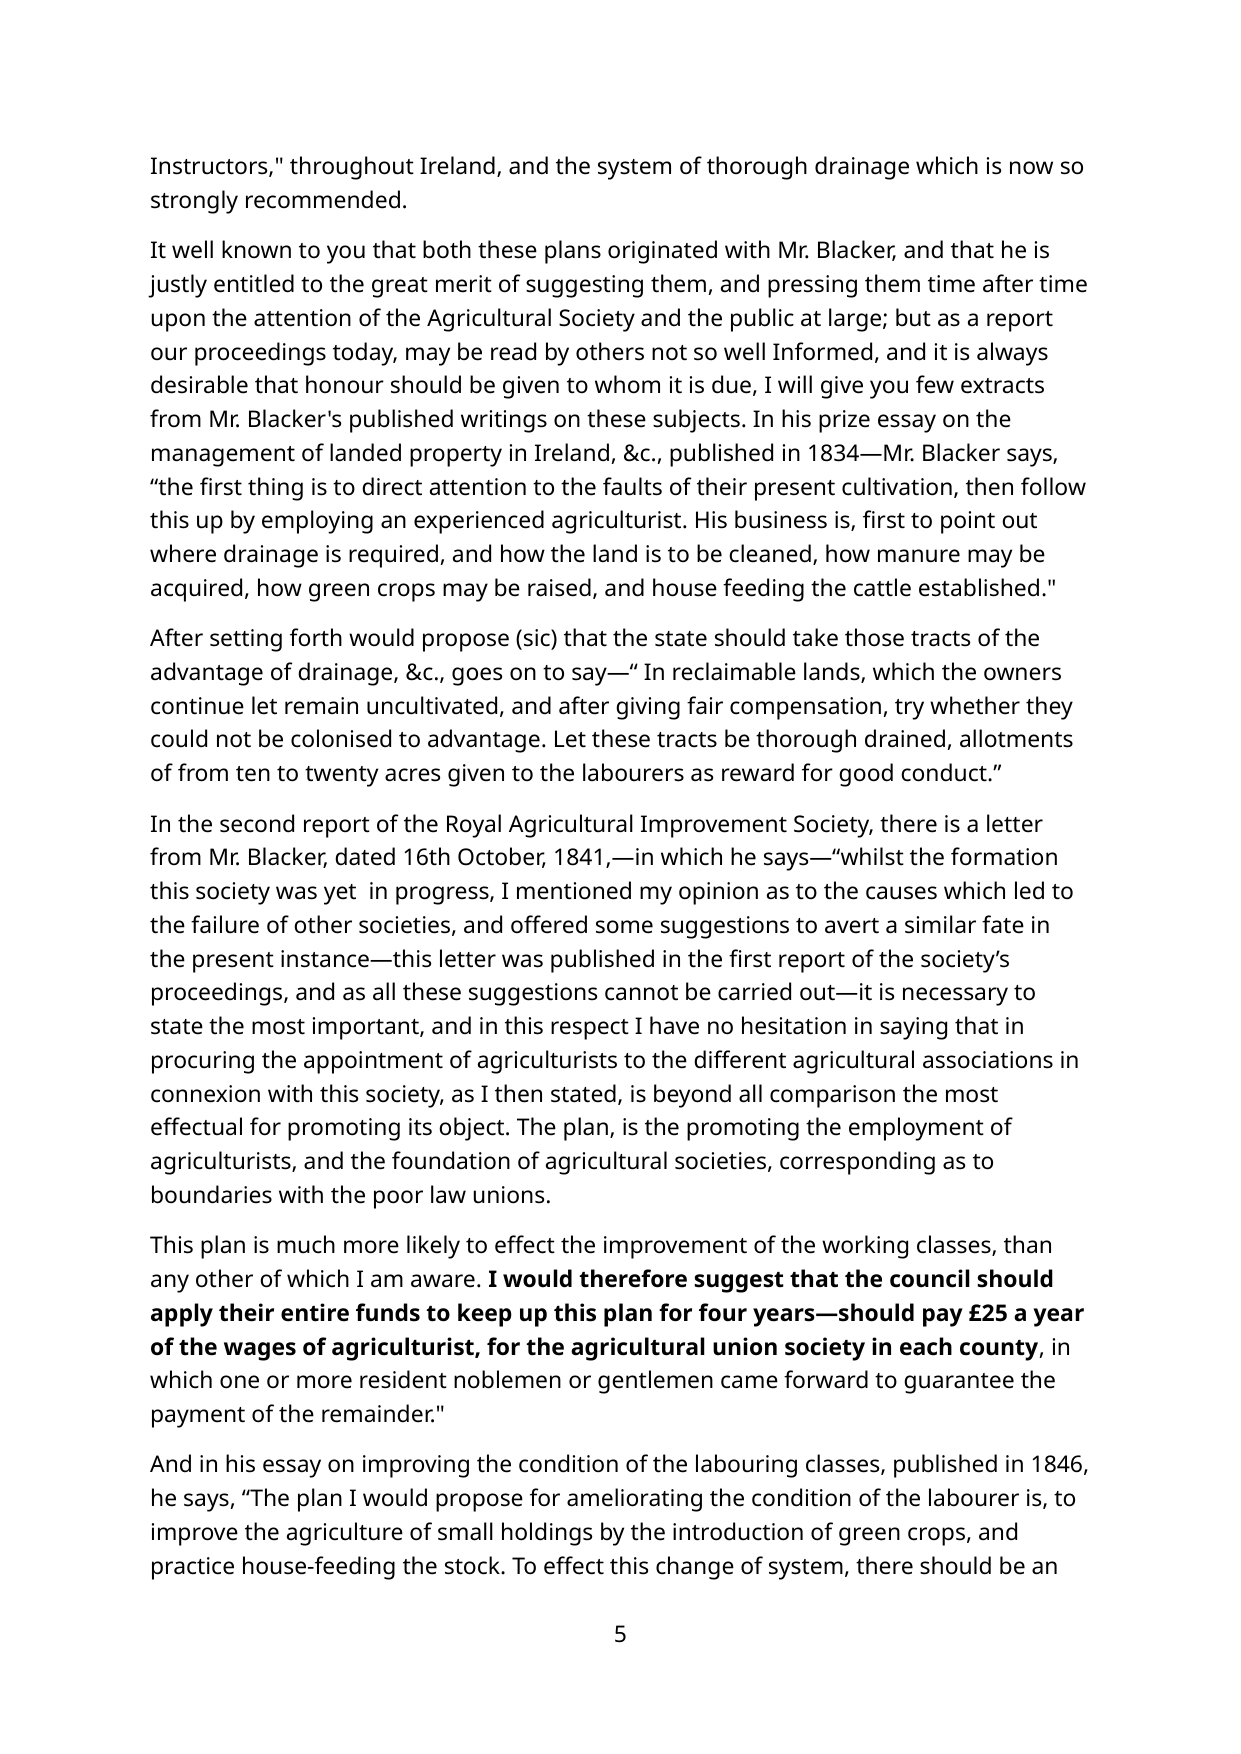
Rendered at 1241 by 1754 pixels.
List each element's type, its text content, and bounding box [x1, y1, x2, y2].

text It well known to you that both these plans originated with Mr. Blacker, and that he is justly entitled to the great merit of suggesting them, and pressing them time after time upon the attention of the Agricultural Society and the public at large; but as a report our proceedings today, may be read by others not so well Informed, and it is always desirable that honour should be given to whom it is due, I will give you few extracts from Mr. Blacker's published writings on these subjects. In his prize essay on the management of landed property in Ireland, &c., published in 1834—Mr. Blacker says, “the first thing is to direct attention to the faults of their present cultivation, then follow this up by employing an experienced agriculturist. His business is, first to point out where drainage is required, and how the land is to be cleaned, how manure may be acquired, how green crops may be raised, and house feeding the cattle established." [150, 234, 1090, 603]
text This plan is much more likely to effect the improvement of the working classes, than any other of which I am aware. I would therefore suggest that the council should apply their entire funds to keep up this plan for four years—should pay £25 a year of the wages of agriculturist, for the agricultural union society in each county, in which one or more resident noblemen or gentlemen came forward to guarantee the payment of the remainder." [150, 1229, 1090, 1429]
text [150, 1448, 1090, 1581]
text After setting forth would propose (sic) that the state should take those tracts of the advantage of drainage, &c., goes on to say—“ In reclaimable lands, which the owners continue let remain uncultivated, and after giving fair compensation, try whether they could not be colonised to advantage. Let these tracts be thorough drained, allotments of from ten to twenty acres given to the labourers as reward for good conduct.” [150, 622, 1090, 788]
text In the second report of the Royal Agricultural Improvement Society, there is a letter from Mr. Blacker, dated 16th October, 1841,—in which he says—“whilst the formation this society was yet in progress, I mentioned my opinion as to the causes which led to the failure of other societies, and offered some suggestions to avert a similar fate in the present instance—this letter was published in the first report of the society’s proceedings, and as all these suggestions cannot be carried out—it is necessary to state the most important, and in this respect I have no hesitation in saying that in procuring the appointment of agriculturists to the different agricultural associations in connexion with this society, as I then stated, is beyond all comparison the most effectual for promoting its object. The plan, is the promoting the employment of agriculturists, and the foundation of agricultural societies, corresponding as to boundaries with the poor law unions. [150, 807, 1090, 1210]
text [150, 150, 1090, 215]
